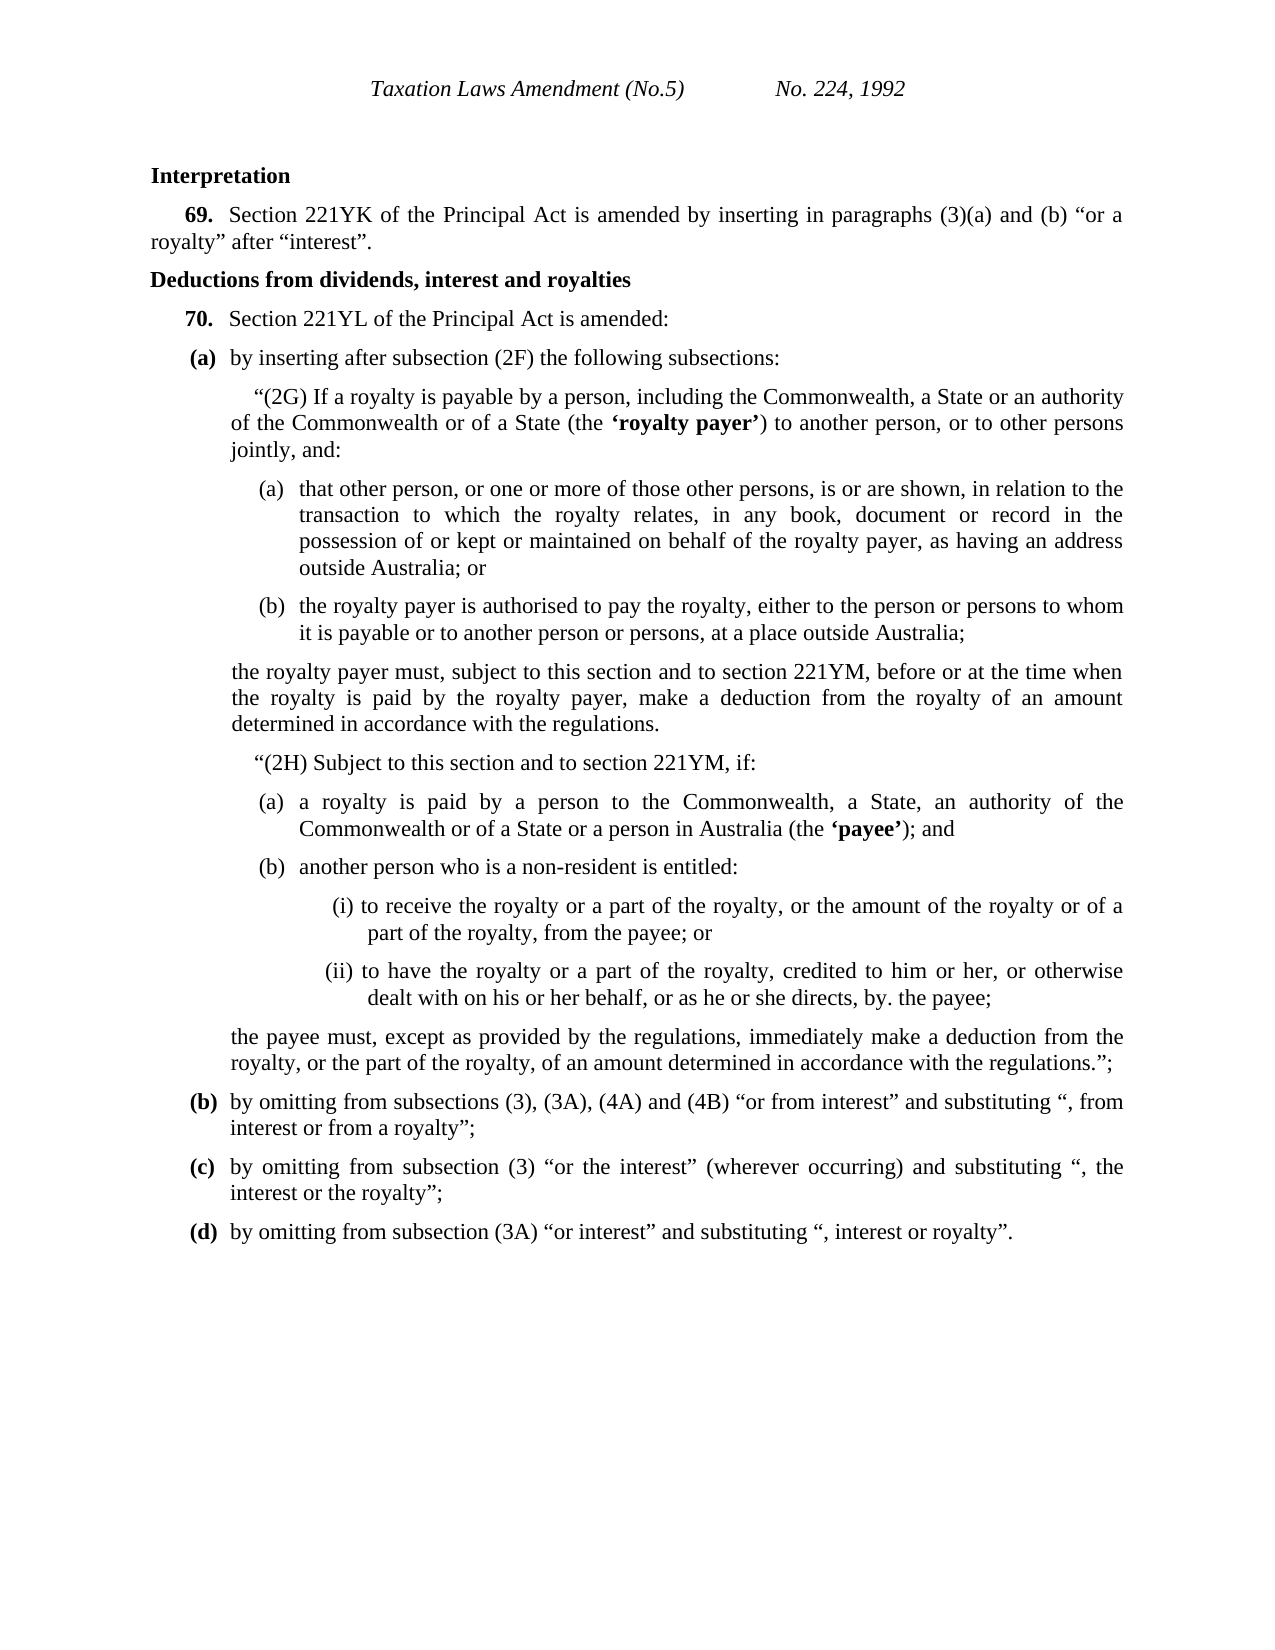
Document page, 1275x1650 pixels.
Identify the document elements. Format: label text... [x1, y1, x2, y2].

list by omitting from subsection (3) “or the interest” (wherever occurring) and substituting “, the interest or the royalty”; [189, 1153, 1125, 1206]
text Deductions from dividends, interest and royalties [150, 267, 1125, 293]
text 69. Section 221YK of the Principal Act is amended by inserting in paragraphs (3)(a) and (b) “or a royalty” after “interest”. [151, 201, 1125, 254]
list another person who is a non-resident is entitled: [258, 853, 1125, 880]
text Interpretation [151, 162, 1125, 189]
list by omitting from subsections (3), (3A), (4A) and (4B) “or from interest” and substituting “, from interest or from a royalty”; [189, 1088, 1125, 1141]
text the royalty payer must, subject to this section and to section 221YM, before or at the time when the royalty is paid by the royalty payer, make a deduction from the royalty of an amount determined in accordance with the regulations. [231, 658, 1125, 737]
text (i) to receive the royalty or a part of the royalty, or the amount of the royalty or of a part of the royalty, from the payee; or [332, 892, 1125, 945]
text “(2G) If a royalty is payable by a person, including the Commonwealth, a State or an authority of the Commonwealth or of a State (the ‘royalty payer’) to another person, or to other persons jointly, and: [231, 383, 1125, 462]
list by omitting from subsection (3A) “or interest” and substituting “, interest or royalty”. [189, 1218, 1125, 1245]
text (ii) to have the royalty or a part of the royalty, credited to him or her, or otherwise dealt with on his or her behalf, or as he or she directs, by. the payee; [325, 957, 1125, 1010]
text “(2H) Subject to this section and to section 221YM, if: [254, 749, 1125, 776]
list the royalty payer is authorised to pay the royalty, either to the person or persons to whom it is payable or to another person or persons, at a place outside Australia; [258, 593, 1125, 645]
text the payee must, except as provided by the regulations, immediately make a deduction from the royalty, or the part of the royalty, of an amount determined in accordance with the regulations.”; [231, 1023, 1125, 1075]
text 70. Section 221YL of the Principal Act is amended: [184, 305, 1125, 332]
list that other person, or one or more of those other persons, is or are shown, in relation to the transaction to which the royalty relates, in any book, document or record in the possession of or kept or maintained on behalf of the royalty payer, as having an address outside Australia; or [258, 475, 1125, 580]
list a royalty is paid by a person to the Commonwealth, a State, an authority of the Commonwealth or of a State or a person in Australia (the ‘payee’); and [258, 788, 1125, 841]
text (a) by inserting after subsection (2F) the following subsections: [189, 344, 1125, 371]
